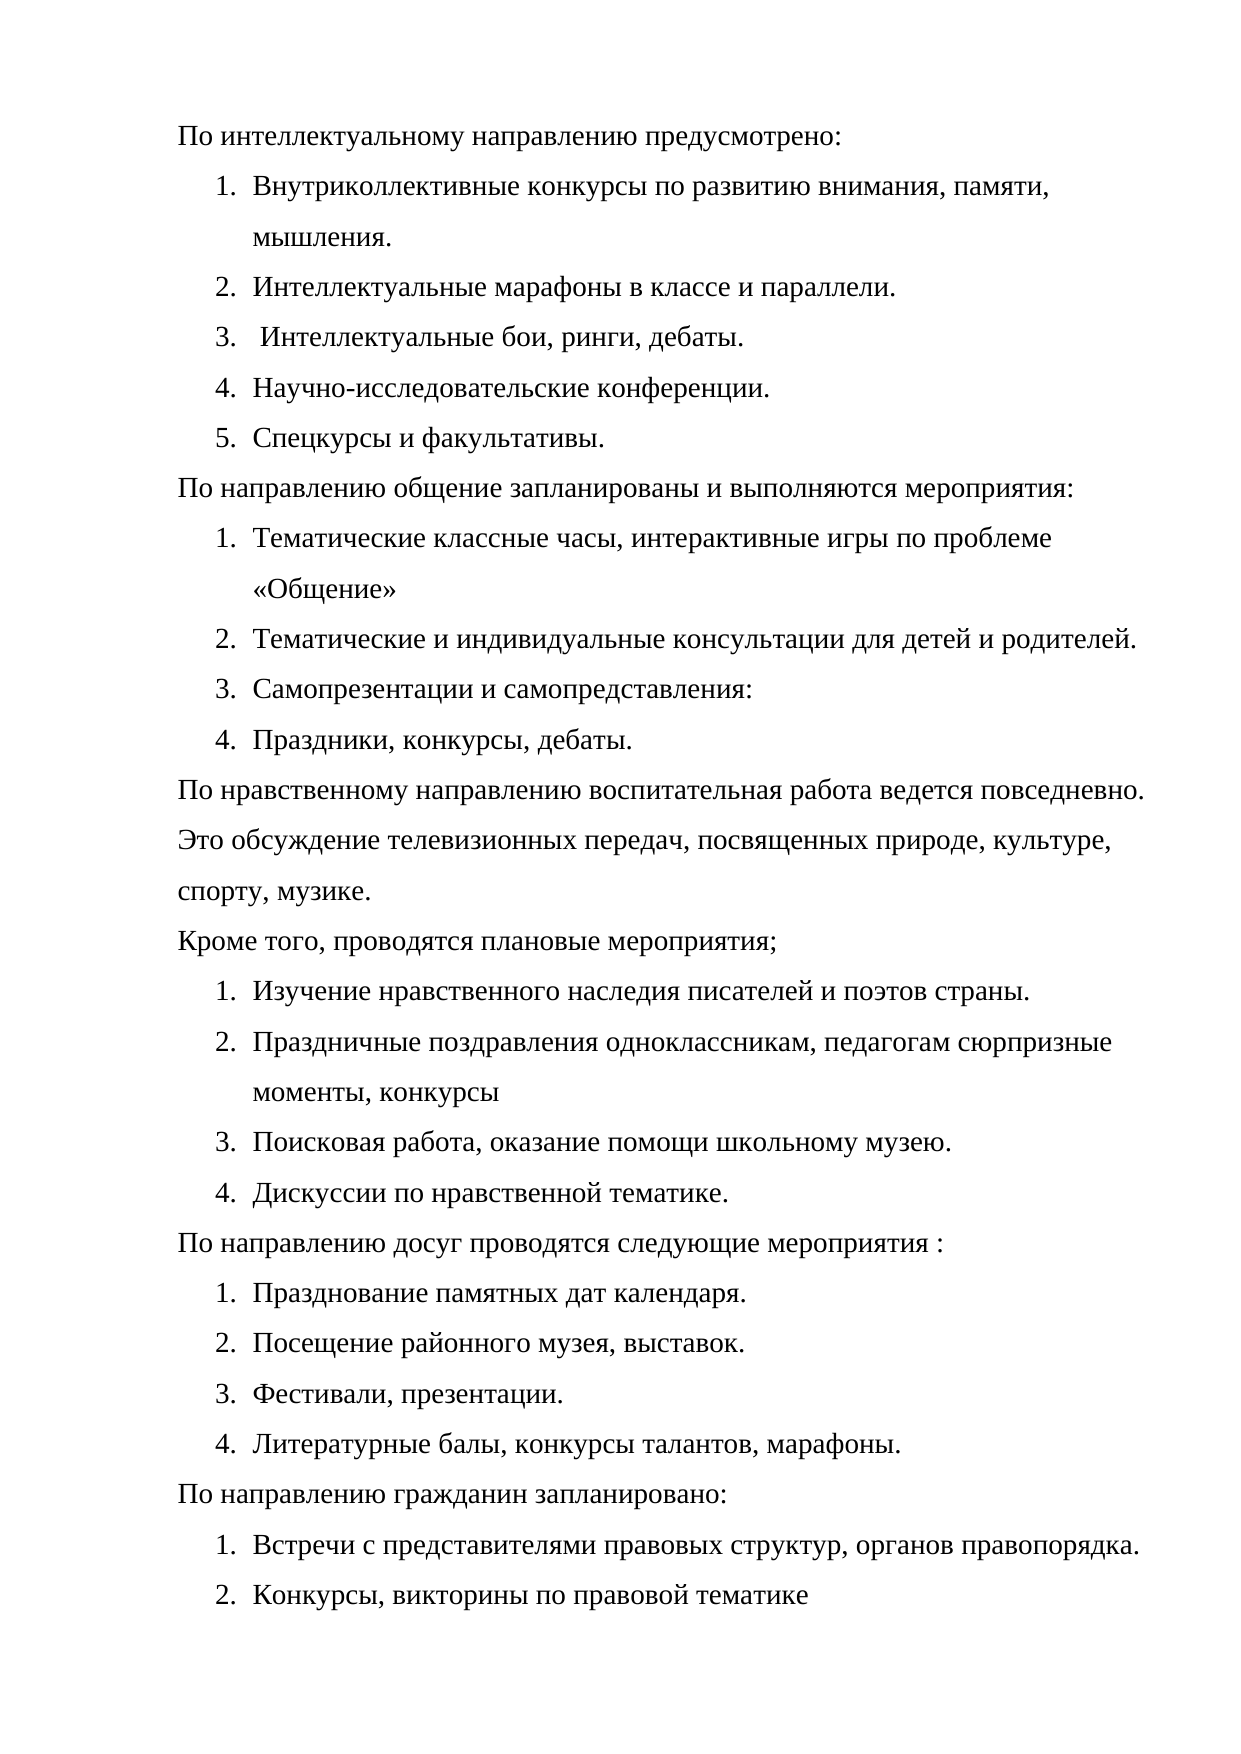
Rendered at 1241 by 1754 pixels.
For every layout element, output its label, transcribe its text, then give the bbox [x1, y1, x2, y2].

list Посещение районного музея, выставок. [215, 1326, 1152, 1359]
list Спецкурсы и факультативы. [215, 420, 1152, 453]
text Кроме того, проводятся плановые мероприятия; [177, 923, 1152, 957]
list Дискуссии по нравственной тематике. [215, 1175, 1152, 1208]
list Внутриколлективные конкурсы по развитию внимания, памяти, мышления. [215, 168, 1152, 252]
list Литературные балы, конкурсы талантов, марафоны. [215, 1426, 1152, 1460]
list Изучение нравственного наследия писателей и поэтов страны. [215, 973, 1152, 1007]
list Праздники, конкурсы, дебаты. [215, 722, 1152, 755]
list Встречи с представителями правовых структур, органов правопорядка. [215, 1527, 1152, 1560]
text По нравственному направлению воспитательная работа ведется повседневно. Это обсуждение телевизионных передач, посвященных природе, культуре, спорту, музике. [177, 772, 1152, 906]
list Самопрезентации и самопредставления: [215, 672, 1152, 705]
list Интеллектуальные бои, ринги, дебаты. [215, 319, 1152, 353]
list Поисковая работа, оказание помощи школьному музею. [215, 1124, 1152, 1158]
list Интеллектуальные марафоны в классе и параллели. [215, 269, 1152, 303]
text По интеллектуальному направлению предусмотрено: [177, 118, 1152, 152]
list Фестивали, презентации. [215, 1376, 1152, 1409]
list Конкурсы, викторины по правовой тематике [215, 1577, 1152, 1611]
list Тематические и индивидуальные консультации для детей и родителей. [215, 621, 1152, 655]
text По направлению гражданин запланировано: [177, 1477, 1152, 1510]
list Празднование памятных дат календаря. [215, 1275, 1152, 1309]
list Праздничные поздравления одноклассникам, педагогам сюрпризные моменты, конкурсы [215, 1024, 1152, 1108]
list Тематические классные часы, интерактивные игры по проблеме «Общение» [215, 521, 1152, 604]
text По направлению досуг проводятся следующие мероприятия : [177, 1225, 1152, 1258]
text По направлению общение запланированы и выполняются мероприятия: [177, 470, 1152, 504]
list Научно-исследовательские конференции. [215, 370, 1152, 403]
